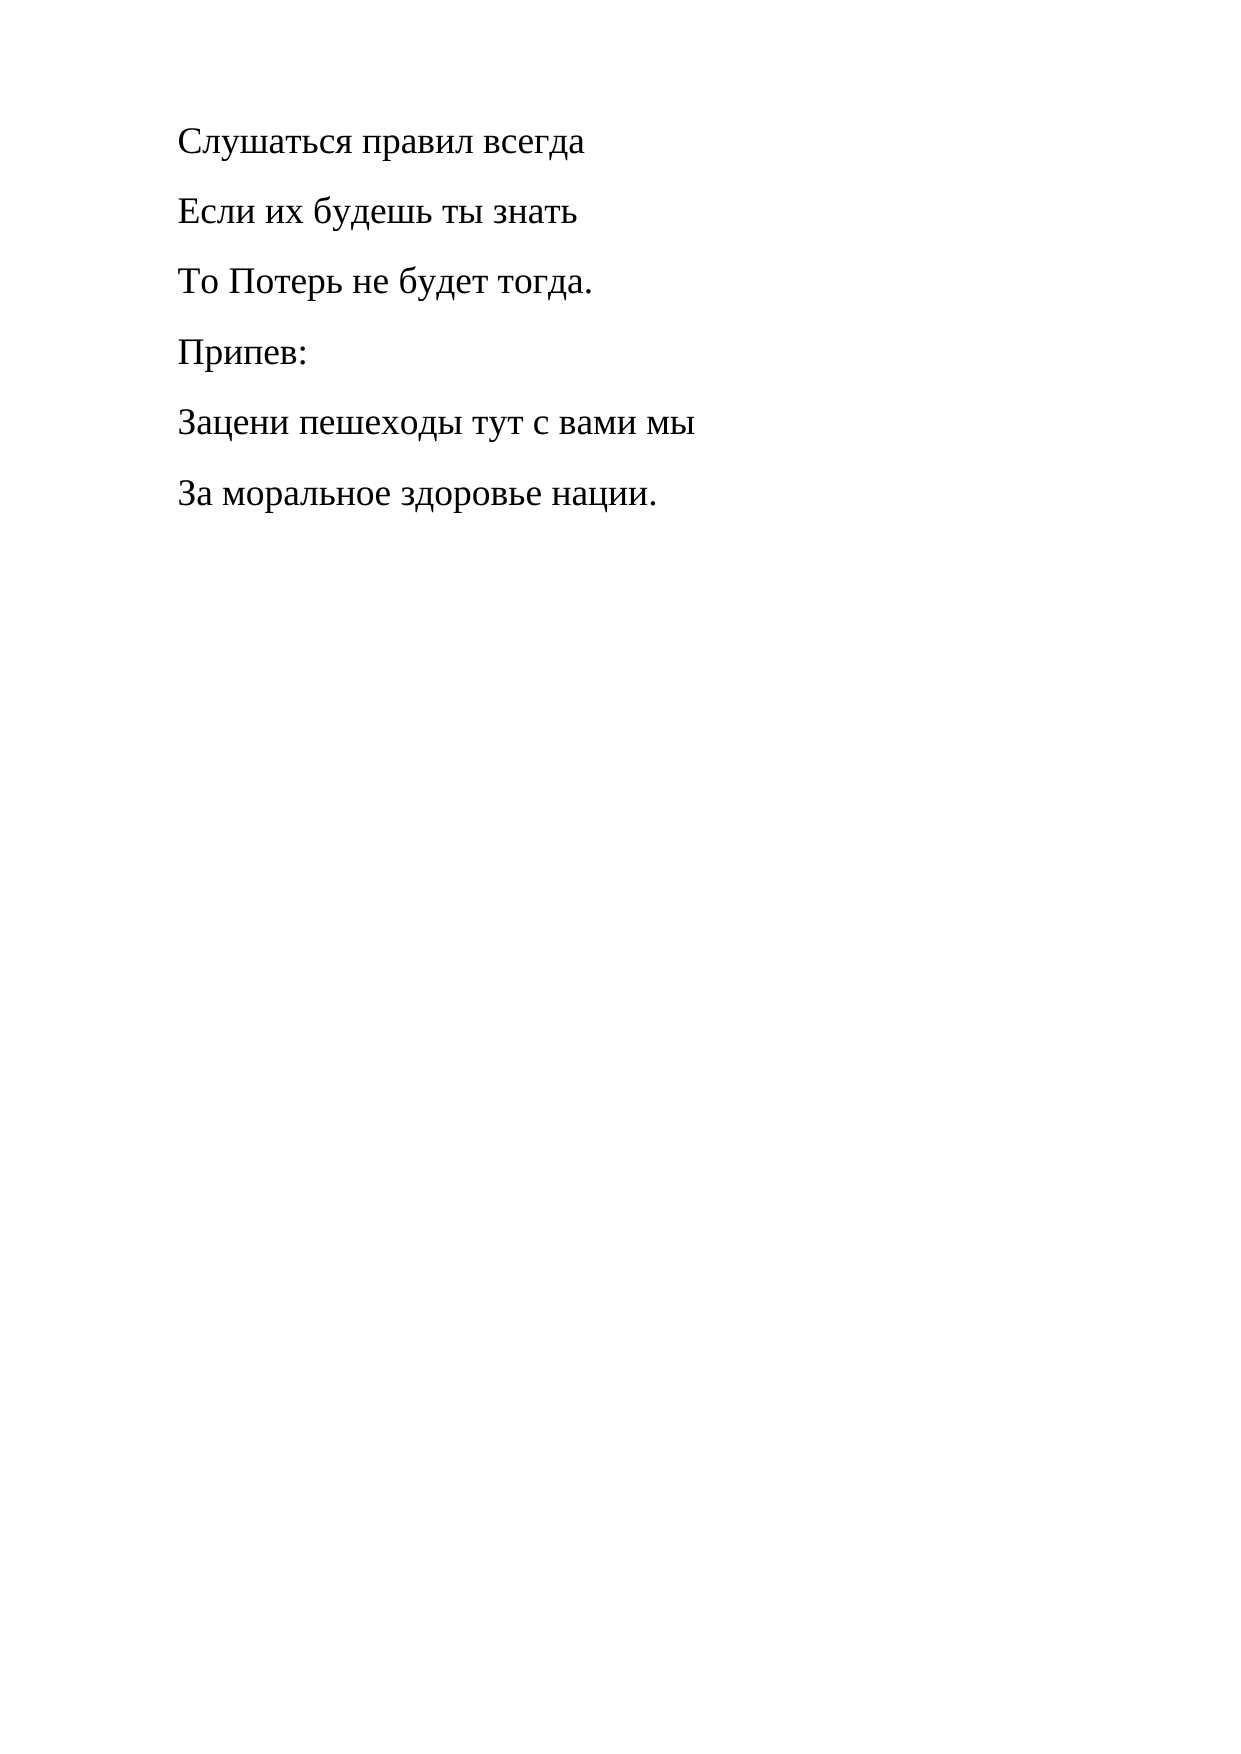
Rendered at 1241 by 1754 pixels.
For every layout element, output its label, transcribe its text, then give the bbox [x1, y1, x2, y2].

text Припев: [177, 329, 1152, 372]
text То Потерь не будет тогда. [177, 259, 1152, 302]
text Зацени пешеходы тут с вами мы [177, 400, 1152, 443]
text Если их будешь ты знать [177, 188, 1152, 232]
text Слушаться правил всегда [177, 118, 1152, 161]
text За моральное здоровье нации. [177, 470, 1152, 513]
